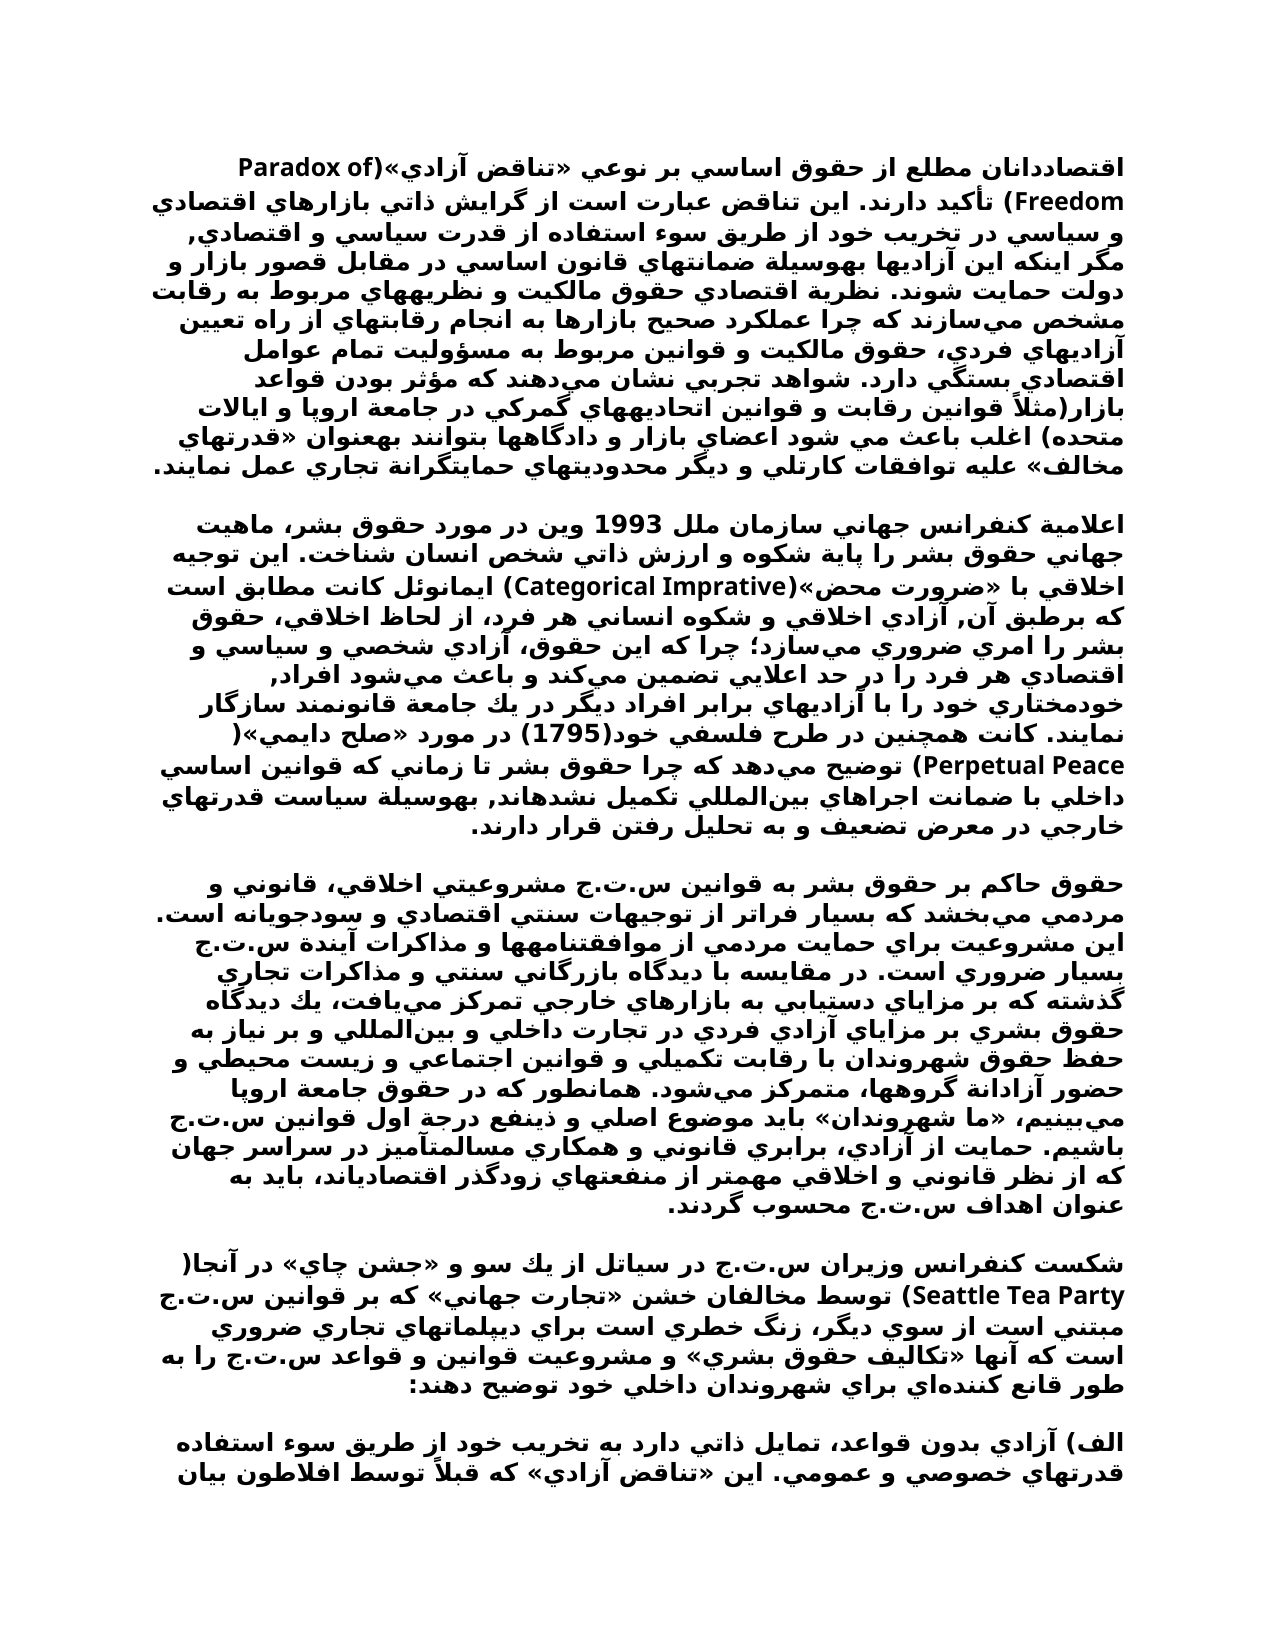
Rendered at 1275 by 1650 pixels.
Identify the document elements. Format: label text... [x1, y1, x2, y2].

text شكست كنفرانس وزيران س.ت.ج در سياتل از يك سو و «جشن چاي» در آنجا(Seattle Tea Party) توسط مخالفان خشن «تجارت جهاني» كه بر قوانين س.ت.ج مبتني است از سوي ديگر، زنگ خطري است براي ديپلماتهاي تجاري ضروري است كه آنها «تكاليف حقوق بشري» و مشروعيت قوانين و قواعد س.ت.ج را به طور قانع كننده‌اي براي شهروندان داخلي خود توضيح دهند: [150, 1249, 1125, 1399]
text اعلامية كنفرانس جهاني سازمان ملل 1993 وين در مورد حقوق بشر، ماهيت جهاني حقوق بشر را پاية شكوه و ارزش ذاتي شخص انسان شناخت. اين توجيه اخلاقي با «ضرورت محض»(Categorical Imprative) ايمانوئل ‌كانت مطابق است كه برطبق آن, آزادي اخلاقي و شكوه انساني هر فرد، از لحاظ اخلاقي، حقوق بشر را امري ضروري مي‌سازد؛ چرا كه اين حقوق، آزادي شخصي و سياسي و اقتصادي هر فرد را در حد اعلايي تضمين مي‌كند و باعث مي‌شود افراد, خودمختاري خود را با آزاديهاي برابر افراد ديگر در يك جامعة قانونمند سازگار نمايند. كانت همچنين در طرح فلسفي خود(1795) در مورد «صلح دايمي»(Perpetual Peace) توضيح مي‌دهد كه چرا حقوق بشر تا زماني كه قوانين اساسي داخلي با ضمانت اجراهاي بين‌المللي تكميل نشدهاند, بهوسيلة سياست قدرتهاي خارجي در معرض تضعيف و به تحليل رفتن قرار دارند. [150, 510, 1125, 840]
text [150, 1429, 1125, 1487]
text حقوق حاكم بر حقوق بشر به قوانين س.ت.ج مشروعيتي اخلاقي، قانوني و مردمي مي‌بخشد كه بسيار فراتر از توجيهات سنتي اقتصادي و سودجويانه است. اين مشروعيت براي حمايت مردمي از موافقتنامهها و مذاكرات آيندة س.ت.ج بسيار ضروري است. در مقايسه با ديدگاه بازرگاني سنتي و مذاكرات تجاري گذشته كه بر مزاياي دستيابي به بازارهاي خارجي تمركز مي‌يافت، يك ديدگاه حقوق بشري بر مزاياي آزادي فردي در تجارت داخلي و بين‌المللي و بر نياز به حفظ حقوق شهروندان با رقابت تكميلي و قوانين اجتماعي و زيست محيطي و حضور آزادانة گروهها، متمركز مي‌شود. همانطور كه در حقوق جامعة اروپا مي‌بينيم، «ما شهروندان» بايد موضوع اصلي و ذينفع درجة اول قوانين س.ت.ج باشيم. حمايت از آزادي، برابري قانوني و همكاري مسالمتآميز در سراسر جهان كه از نظر قانوني و اخلاقي مهمتر از منفعتهاي زودگذر اقتصادياند، بايد به عنوان اهداف س.ت.ج محسوب گردند. [150, 869, 1125, 1219]
text اقتصاددانان مطلع از حقوق اساسي بر نوعي «تناقض آزادي»(Paradox of Freedom) تأكيد دارند. اين تناقض عبارت است از گرايش ذاتي بازارهاي اقتصادي و سياسي در تخريب خود از طريق سوء استفاده از قدرت سياسي و اقتصادي, مگر اينكه اين آزاديها بهوسيلة ضمانتهاي قانون اساسي در مقابل قصور بازار و دولت حمايت شوند. نظرية اقتصادي حقوق مالكيت و نظريههاي مربوط به رقابت مشخص مي‌سازند كه چرا عملكرد صحيح بازارها به انجام رقابتهاي از راه تعيين آزاديهاي فردي، حقوق مالكيت و قوانين مربوط به مسؤوليت تمام عوامل اقتصادي بستگي دارد. شواهد تجربي نشان مي‌دهند كه مؤثر بودن قواعد بازار(مثلاً قوانين رقابت و قوانين اتحاديههاي گمركي در جامعة اروپا و ايالات متحده) اغلب باعث مي شود اعضاي بازار و دادگاهها بتوانند بهعنوان «قدرتهاي مخالف» عليه توافقات كارتلي و ديگر محدوديتهاي حمايتگرانة تجاري عمل نمايند. [150, 150, 1125, 481]
